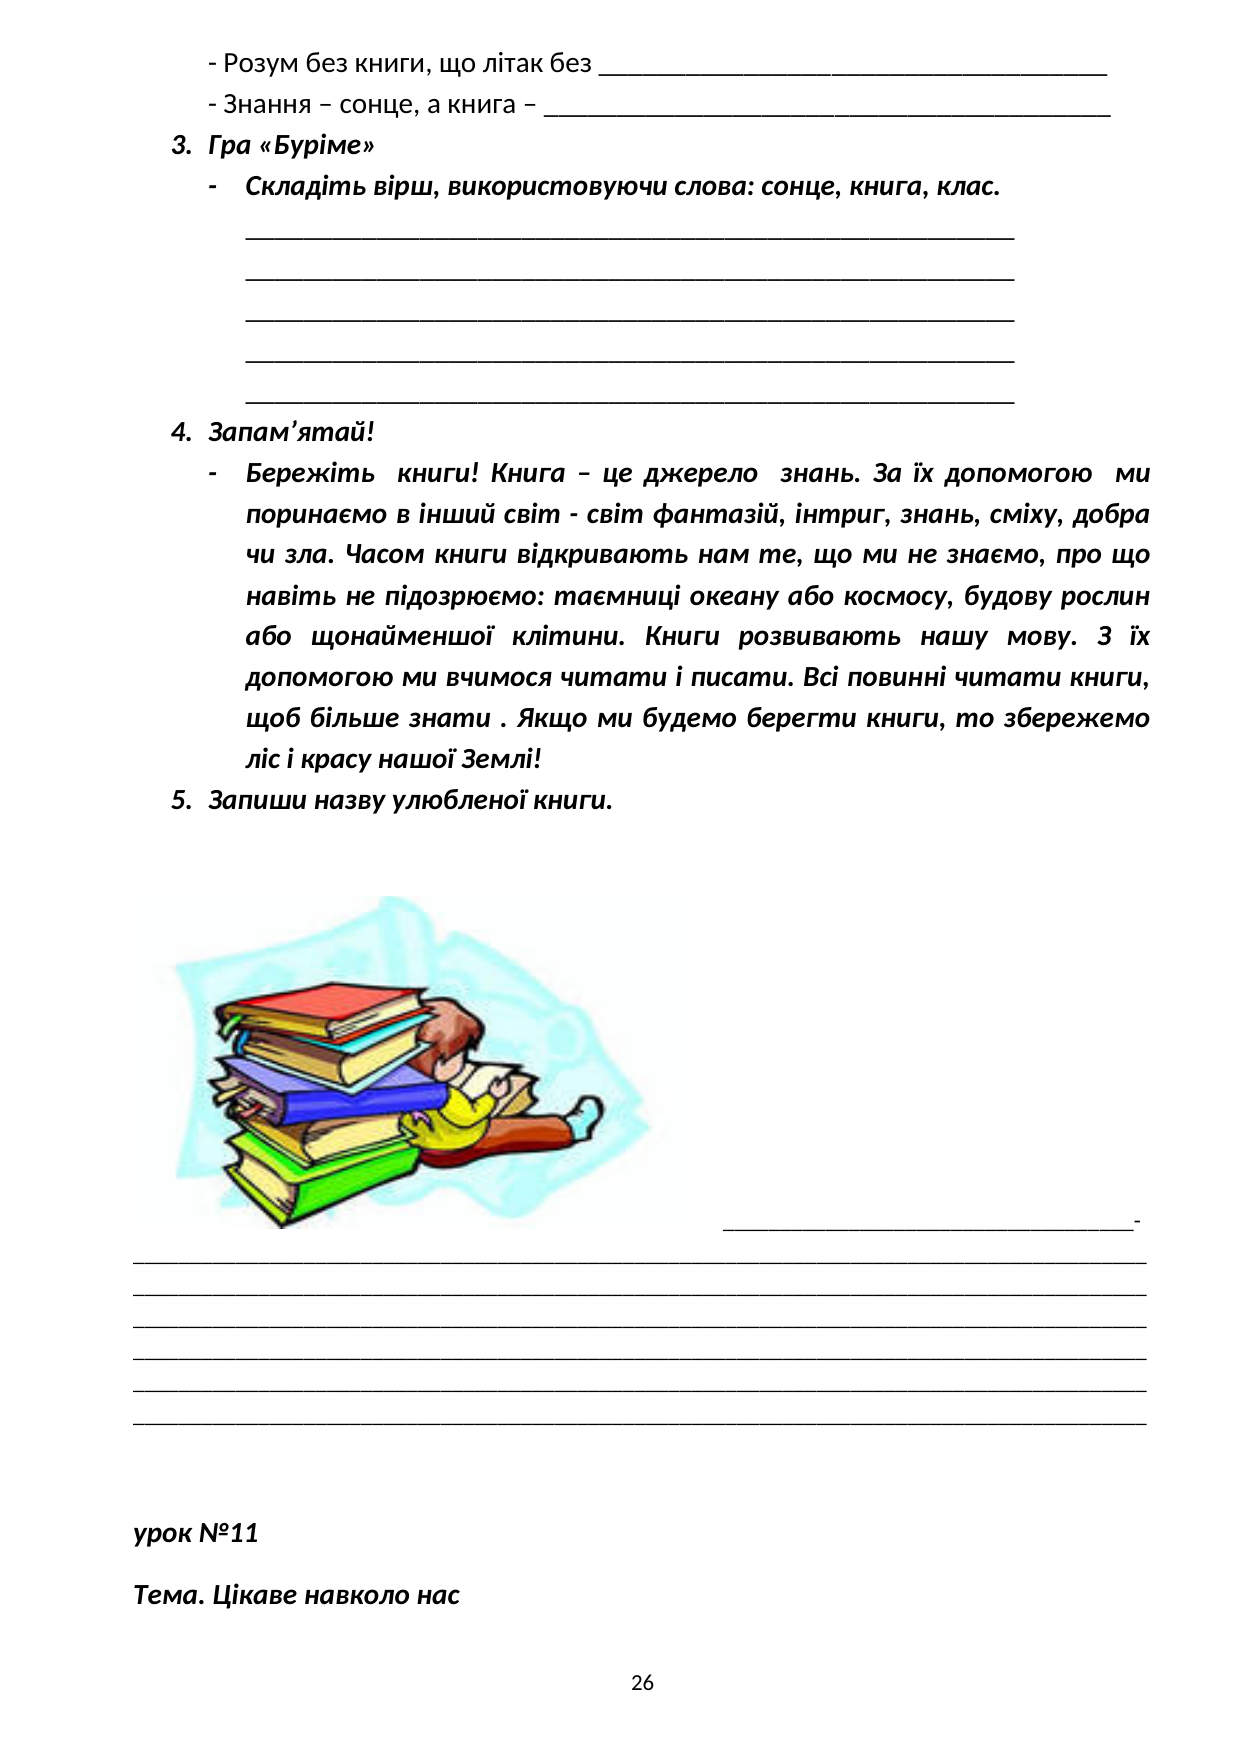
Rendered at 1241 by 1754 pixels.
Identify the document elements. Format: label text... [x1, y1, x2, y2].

list Складіть вірш, використовуючи слова: сонце, книга, клас. [208, 167, 1152, 203]
picture [132, 896, 694, 1229]
list - Розум без книги, що літак без ___________________________________ [208, 44, 1152, 80]
list Запиши назву улюбленої книги. [170, 781, 1152, 817]
list Запам’ятай! [170, 413, 1152, 448]
list Бережіть книги! Книга – це джерело знань. За їх допомогою ми поринаємо в інший світ - світ фантазій, інтриг, знань, сміху, добра чи зла. Часом книги відкривають нам те, що ми не знаємо, про що навіть не підозрюємо: таємниці океану або космосу, будову рослин або щонайменшої клітини. Книги розвивають нашу мову. З їх допомогою ми вчимося читати і писати. Всі повинні читати книги, щоб більше знати . Якщо ми будемо берегти книги, то збережемо ліс і красу нашої Землі! [208, 454, 1152, 776]
list - Знання – сонце, а книга – _______________________________________ [208, 85, 1152, 121]
list _____________________________________________________ [245, 249, 1152, 285]
list _____________________________________________________ [245, 331, 1152, 367]
list Гра «Буріме» [170, 126, 1152, 162]
text Тема. Цікаве навколо нас [133, 1576, 1152, 1612]
list _____________________________________________________ [245, 290, 1152, 326]
list _____________________________________________________ [245, 372, 1152, 407]
list _____________________________________________________ [245, 208, 1152, 244]
text урок №11 [133, 1514, 1152, 1550]
